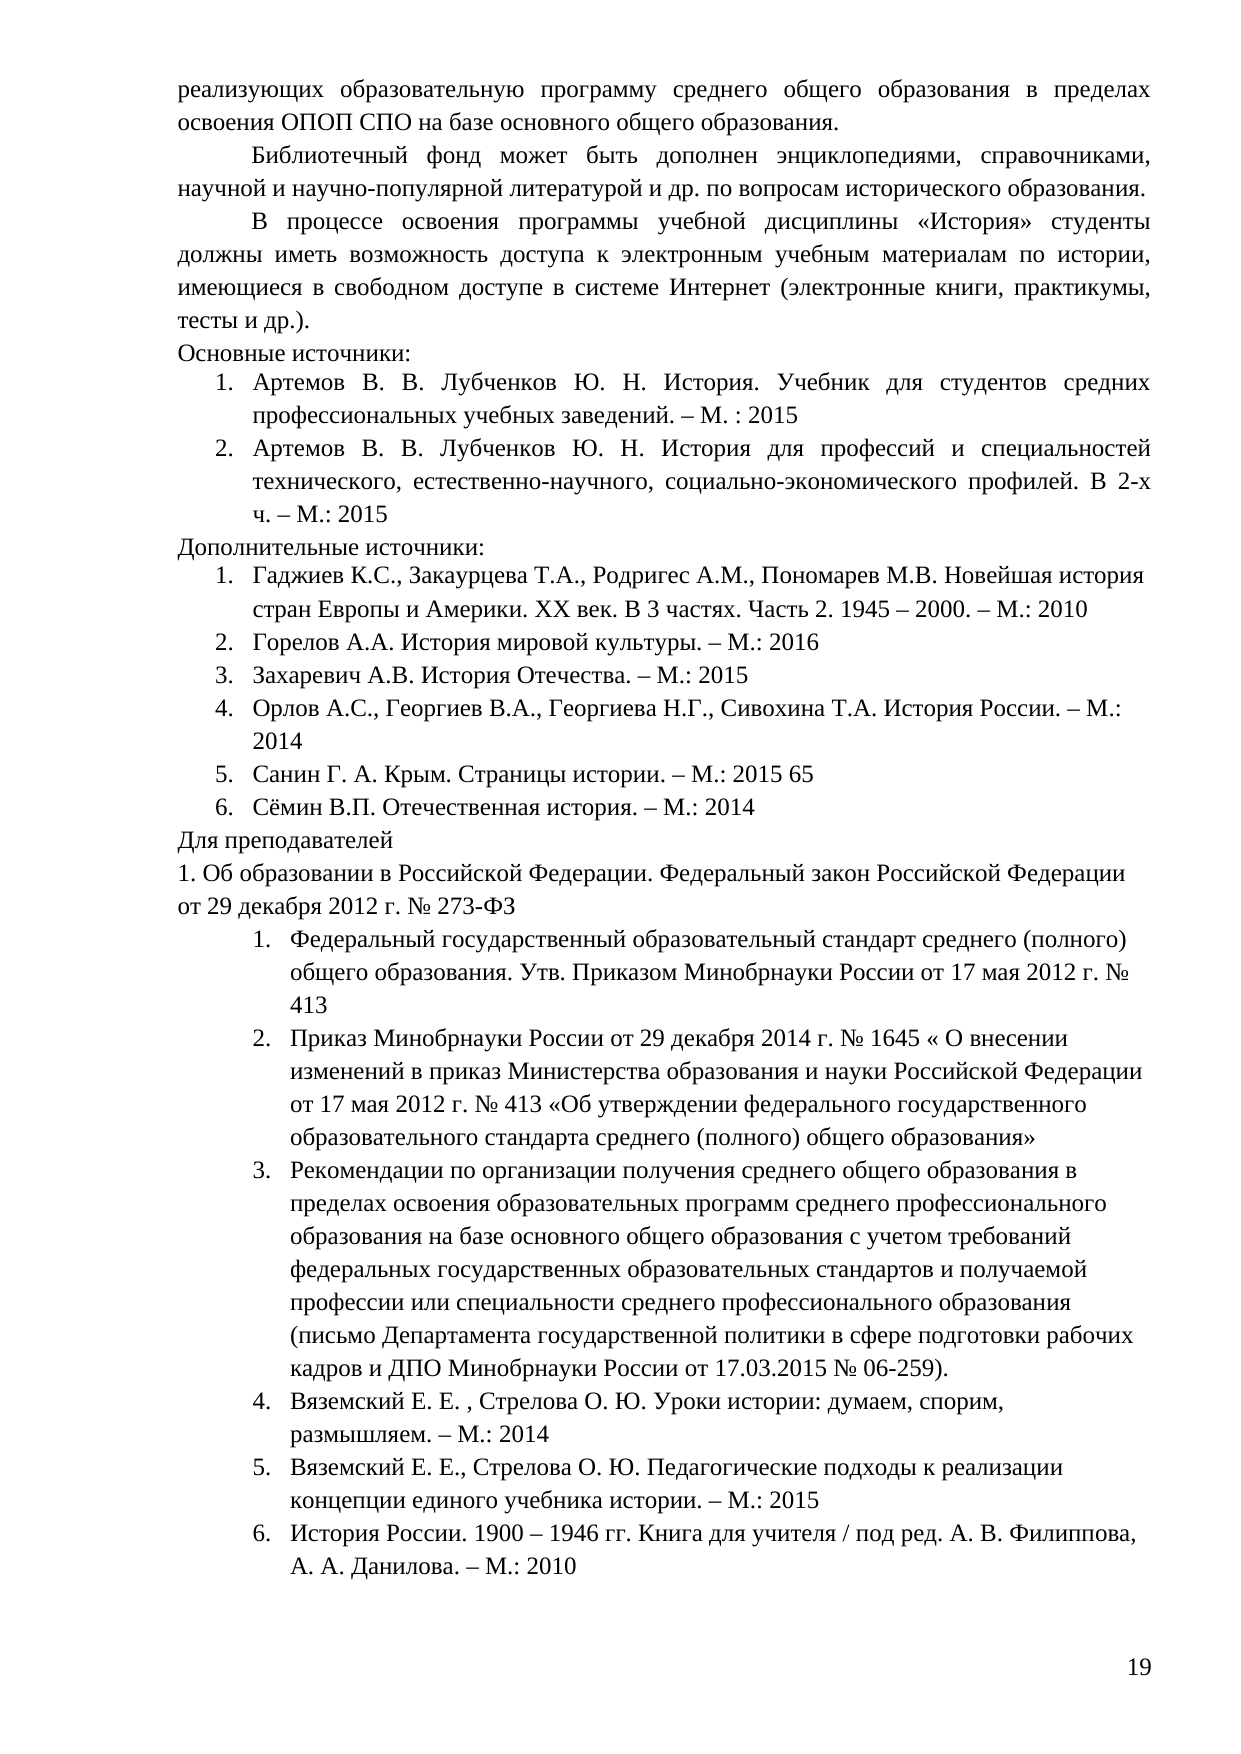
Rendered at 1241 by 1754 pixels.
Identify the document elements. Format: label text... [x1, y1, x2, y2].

list Горелов А.А. История мировой культуры. – М.: 2016 [215, 627, 1152, 655]
list Орлов А.С., Георгиев В.А., Георгиева Н.Г., Сивохина Т.А. История России. – М.: 2014 [215, 693, 1152, 754]
list Санин Г. А. Крым. Страницы истории. – М.: 2015 65 [215, 759, 1152, 787]
list Рекомендации по организации получения среднего общего образования в пределах освоения образовательных программ среднего профессионального образования на базе основного общего образования с учетом требований федеральных государственных образовательных стандартов и получаемой профессии или специальности среднего профессионального образования (письмо Департамента государственной политики в сфере подготовки рабочих кадров и ДПО Минобрнауки России от 17.03.2015 № 06-259). [252, 1155, 1152, 1382]
text В процессе освоения программы учебной дисциплины «История» студенты должны иметь возможность доступа к электронным учебным материалам по истории, имеющиеся в свободном доступе в системе Интернет (электронные книги, практикумы, тесты и др.). [177, 206, 1152, 334]
text Основные источники: [177, 338, 1152, 367]
text Для преподавателей [177, 825, 1152, 853]
list Федеральный государственный образовательный стандарт среднего (полного) общего образования. Утв. Приказом Минобрнауки России от 17 мая 2012 г. № 413 [252, 924, 1152, 1019]
list Сёмин В.П. Отечественная история. – М.: 2014 [215, 792, 1152, 821]
list История России. 1900 – 1946 гг. Книга для учителя / под ред. А. В. Филиппова, А. А. Данилова. – М.: 2010 [252, 1518, 1152, 1580]
text Библиотечный фонд может быть дополнен энциклопедиями, справочниками, научной и научно-популярной литературой и др. по вопросам исторического образования. [177, 140, 1152, 202]
text Дополнительные источники: [177, 532, 1152, 561]
text 1. Об образовании в Российской Федерации. Федеральный закон Российской Федерации от 29 декабря 2012 г. № 273-ФЗ [177, 858, 1152, 919]
list Приказ Минобрнауки России от 29 декабря 2014 г. № 1645 « О внесении изменений в приказ Министерства образования и науки Российской Федерации от 17 мая 2012 г. № 413 «Об утверждении федерального государственного образовательного стандарта среднего (полного) общего образования» [252, 1023, 1152, 1151]
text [177, 74, 1152, 136]
list Гаджиев К.С., Закаурцева Т.А., Родригес А.М., Пономарев М.В. Новейшая история стран Европы и Америки. XX век. В 3 частях. Часть 2. 1945 – 2000. – М.: 2010 [215, 561, 1152, 622]
list Артемов В. В. Лубченков Ю. Н. История. Учебник для студентов средних профессиональных учебных заведений. – М. : 2015 [215, 367, 1152, 428]
list Артемов В. В. Лубченков Ю. Н. История для профессий и специальностей технического, естественно-научного, социально-экономического профилей. В 2-х ч. – М.: 2015 [215, 433, 1152, 528]
list Захаревич А.В. История Отечества. – М.: 2015 [215, 660, 1152, 688]
list Вяземский Е. Е., Стрелова О. Ю. Педагогические подходы к реализации концепции единого учебника истории. – М.: 2015 [252, 1452, 1152, 1514]
list Вяземский Е. Е. , Стрелова О. Ю. Уроки истории: думаем, спорим, размышляем. – М.: 2014 [252, 1386, 1152, 1448]
